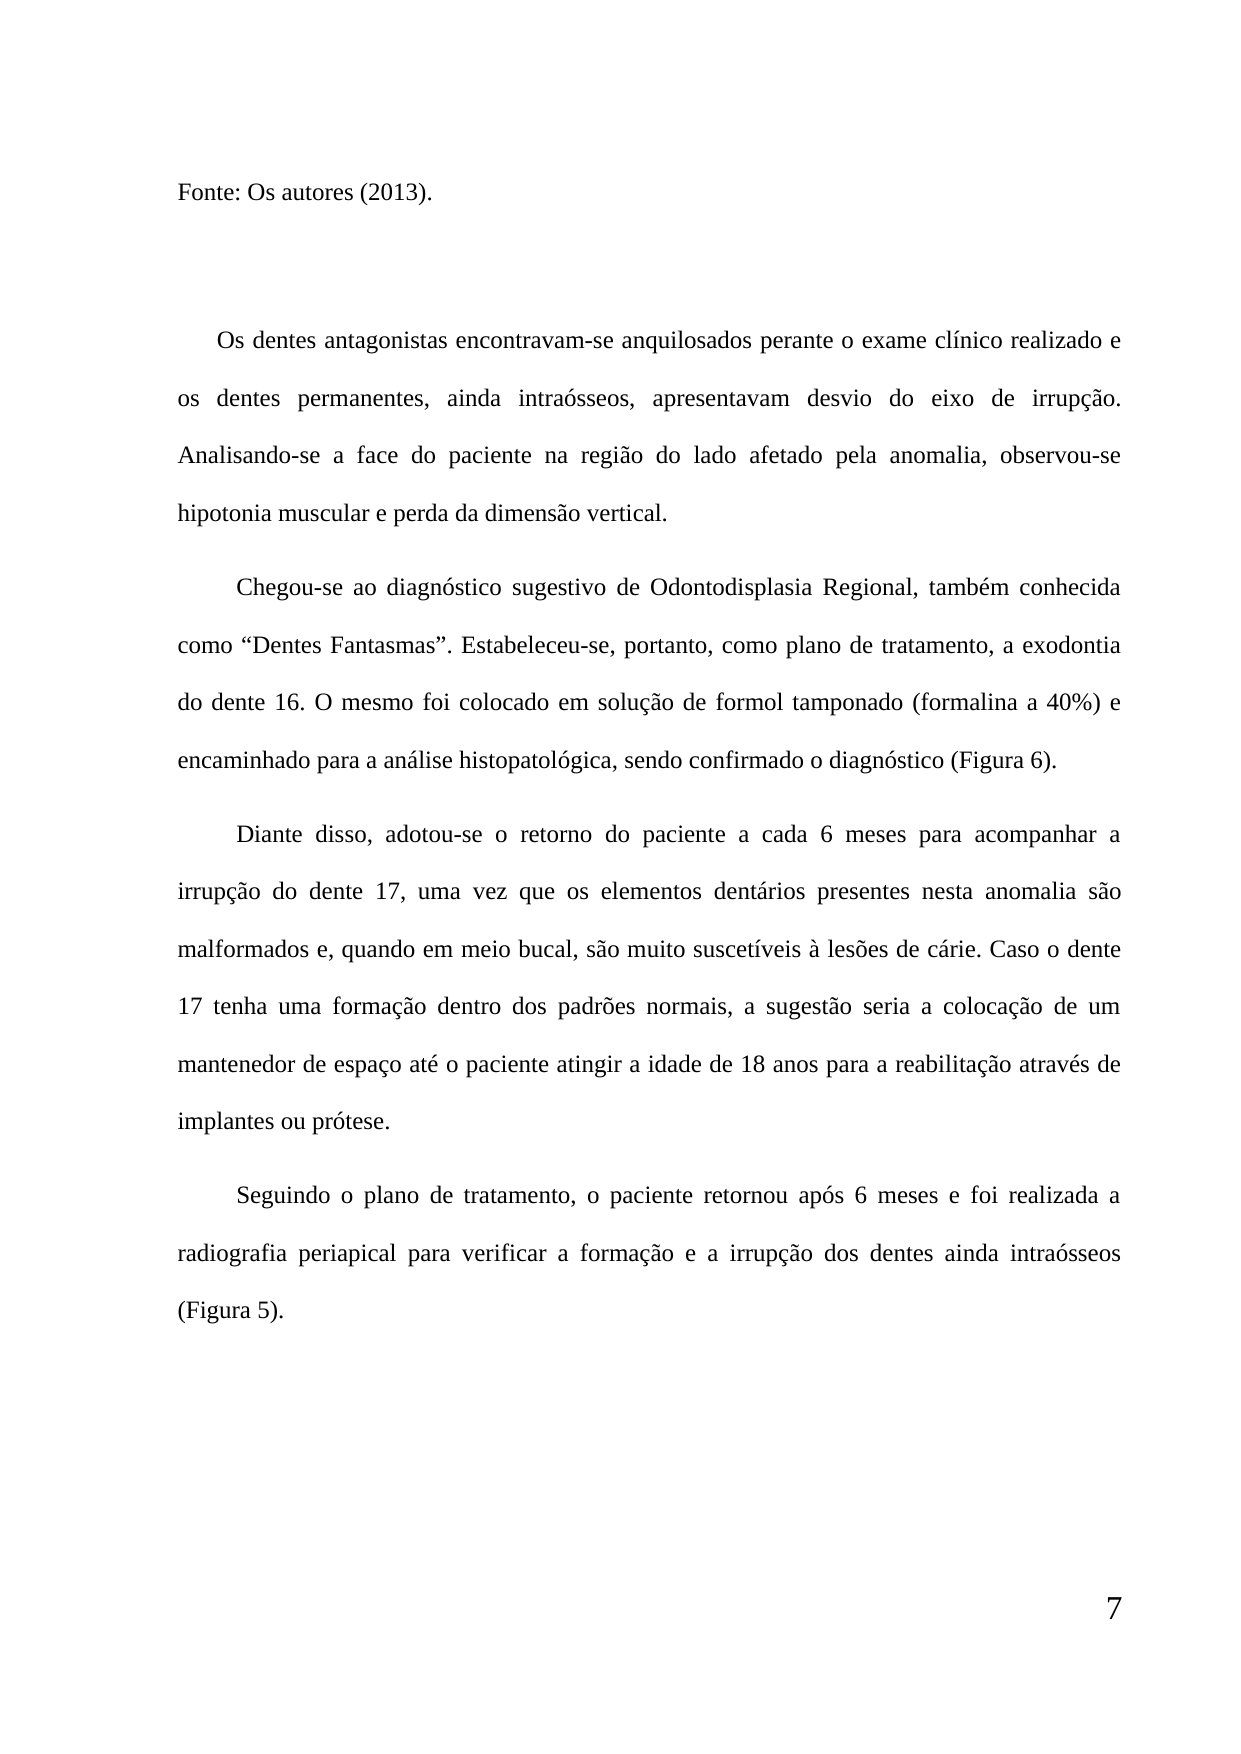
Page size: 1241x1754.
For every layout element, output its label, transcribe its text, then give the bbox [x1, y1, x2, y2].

text Os dentes antagonistas encontravam-se anquilosados perante o exame clínico realizado e os dentes permanentes, ainda intraósseos, apresentavam desvio do eixo de irrupção. Analisando-se a face do paciente na região do lado afetado pela anomalia, observou-se hipotonia muscular e perda da dimensão vertical. [177, 326, 1122, 527]
text Fonte: Os autores (2013). [177, 177, 1122, 206]
text Seguindo o plano de tratamento, o paciente retornou após 6 meses e foi realizada a radiografia periapical para verificar a formação e a irrupção dos dentes ainda intraósseos (Figura 5). [177, 1181, 1122, 1324]
text Diante disso, adotou-se o retorno do paciente a cada 6 meses para acompanhar a irrupção do dente 17, uma vez que os elementos dentários presentes nesta anomalia são malformados e, quando em meio bucal, são muito suscetíveis à lesões de cárie. Caso o dente 17 tenha uma formação dentro dos padrões normais, a sugestão seria a colocação de um mantenedor de espaço até o paciente atingir a idade de 18 anos para a reabilitação através de implantes ou prótese. [177, 819, 1122, 1135]
text Chegou-se ao diagnóstico sugestivo de Odontodisplasia Regional, também conhecida como “Dentes Fantasmas”. Estabeleceu-se, portanto, como plano de tratamento, a exodontia do dente 16. O mesmo foi colocado em solução de formol tamponado (formalina a 40%) e encaminhado para a análise histopatológica, sendo confirmado o diagnóstico (Figura 6). [177, 572, 1122, 773]
